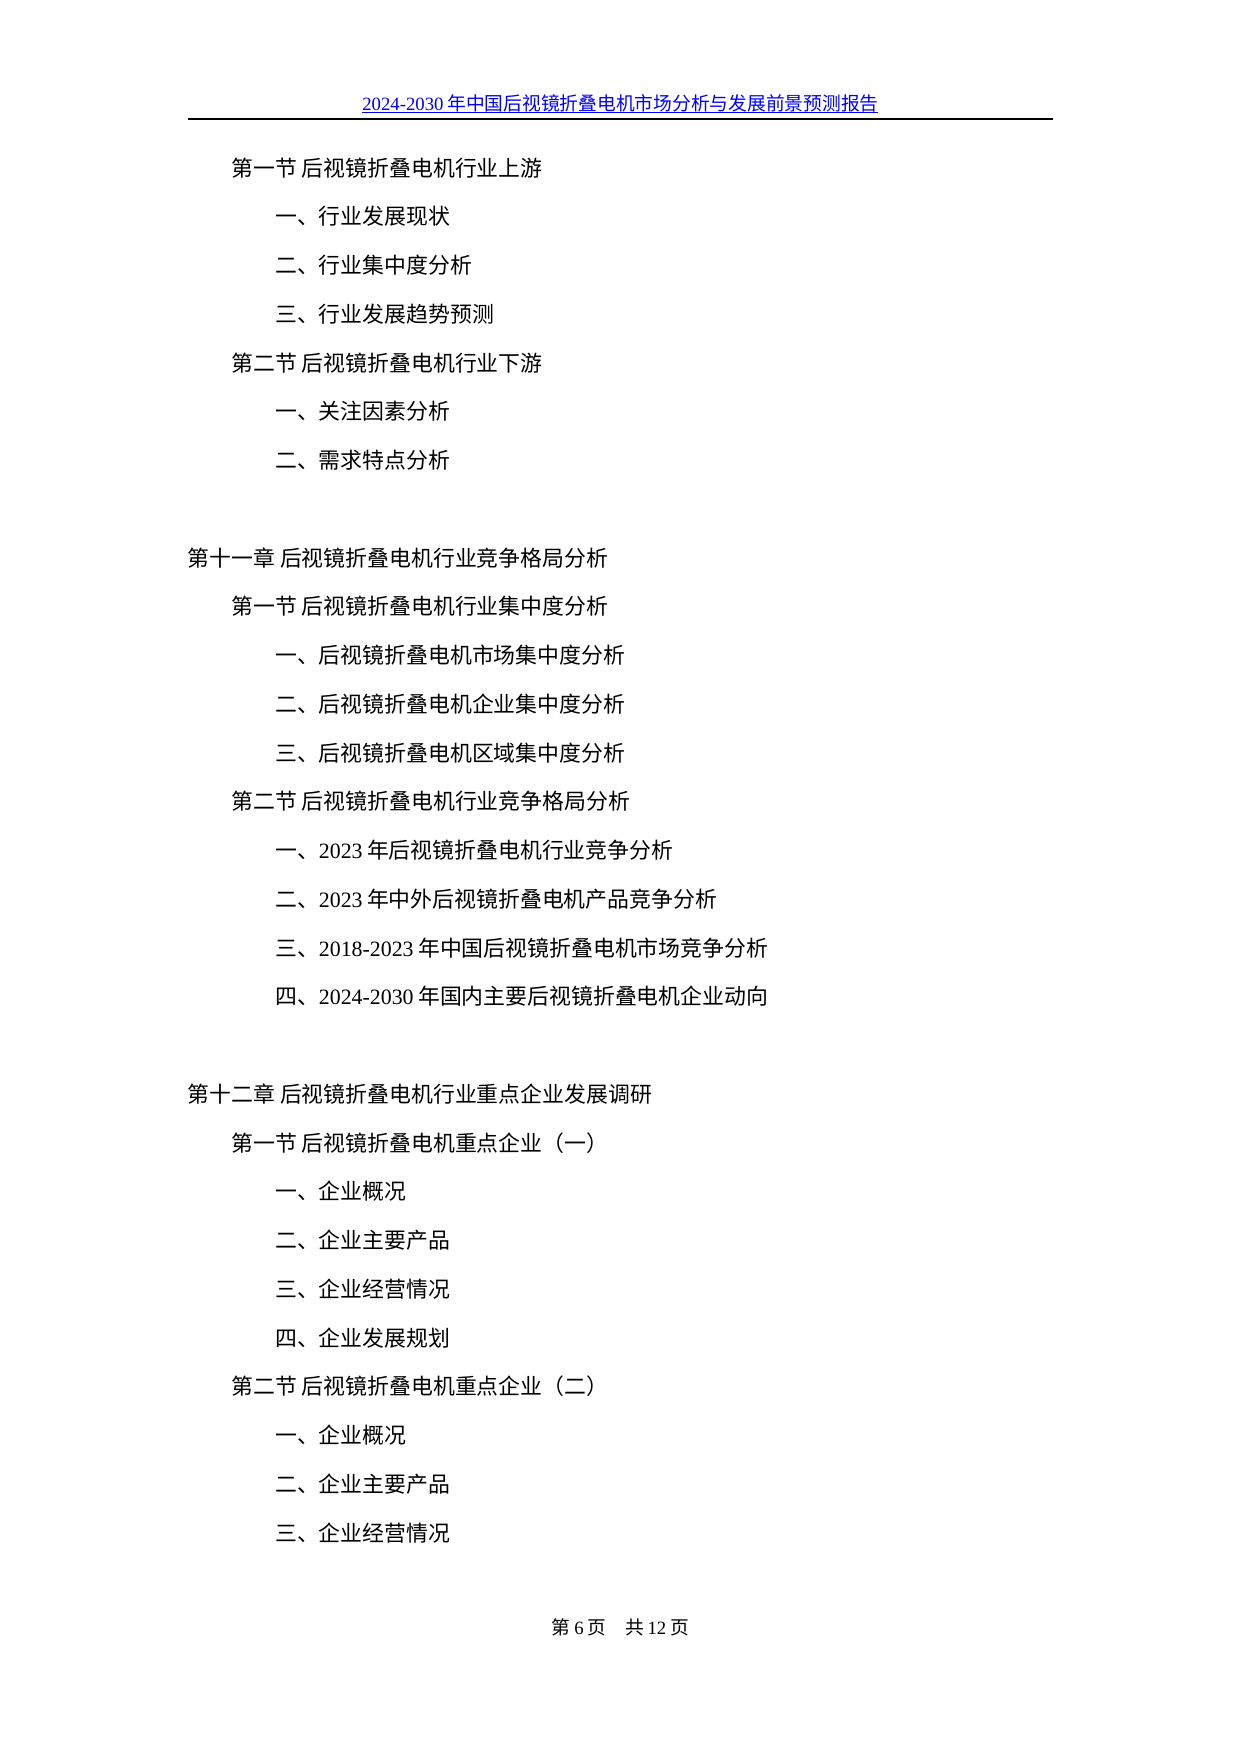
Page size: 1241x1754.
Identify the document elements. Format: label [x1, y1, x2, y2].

text [187, 150, 1053, 1548]
